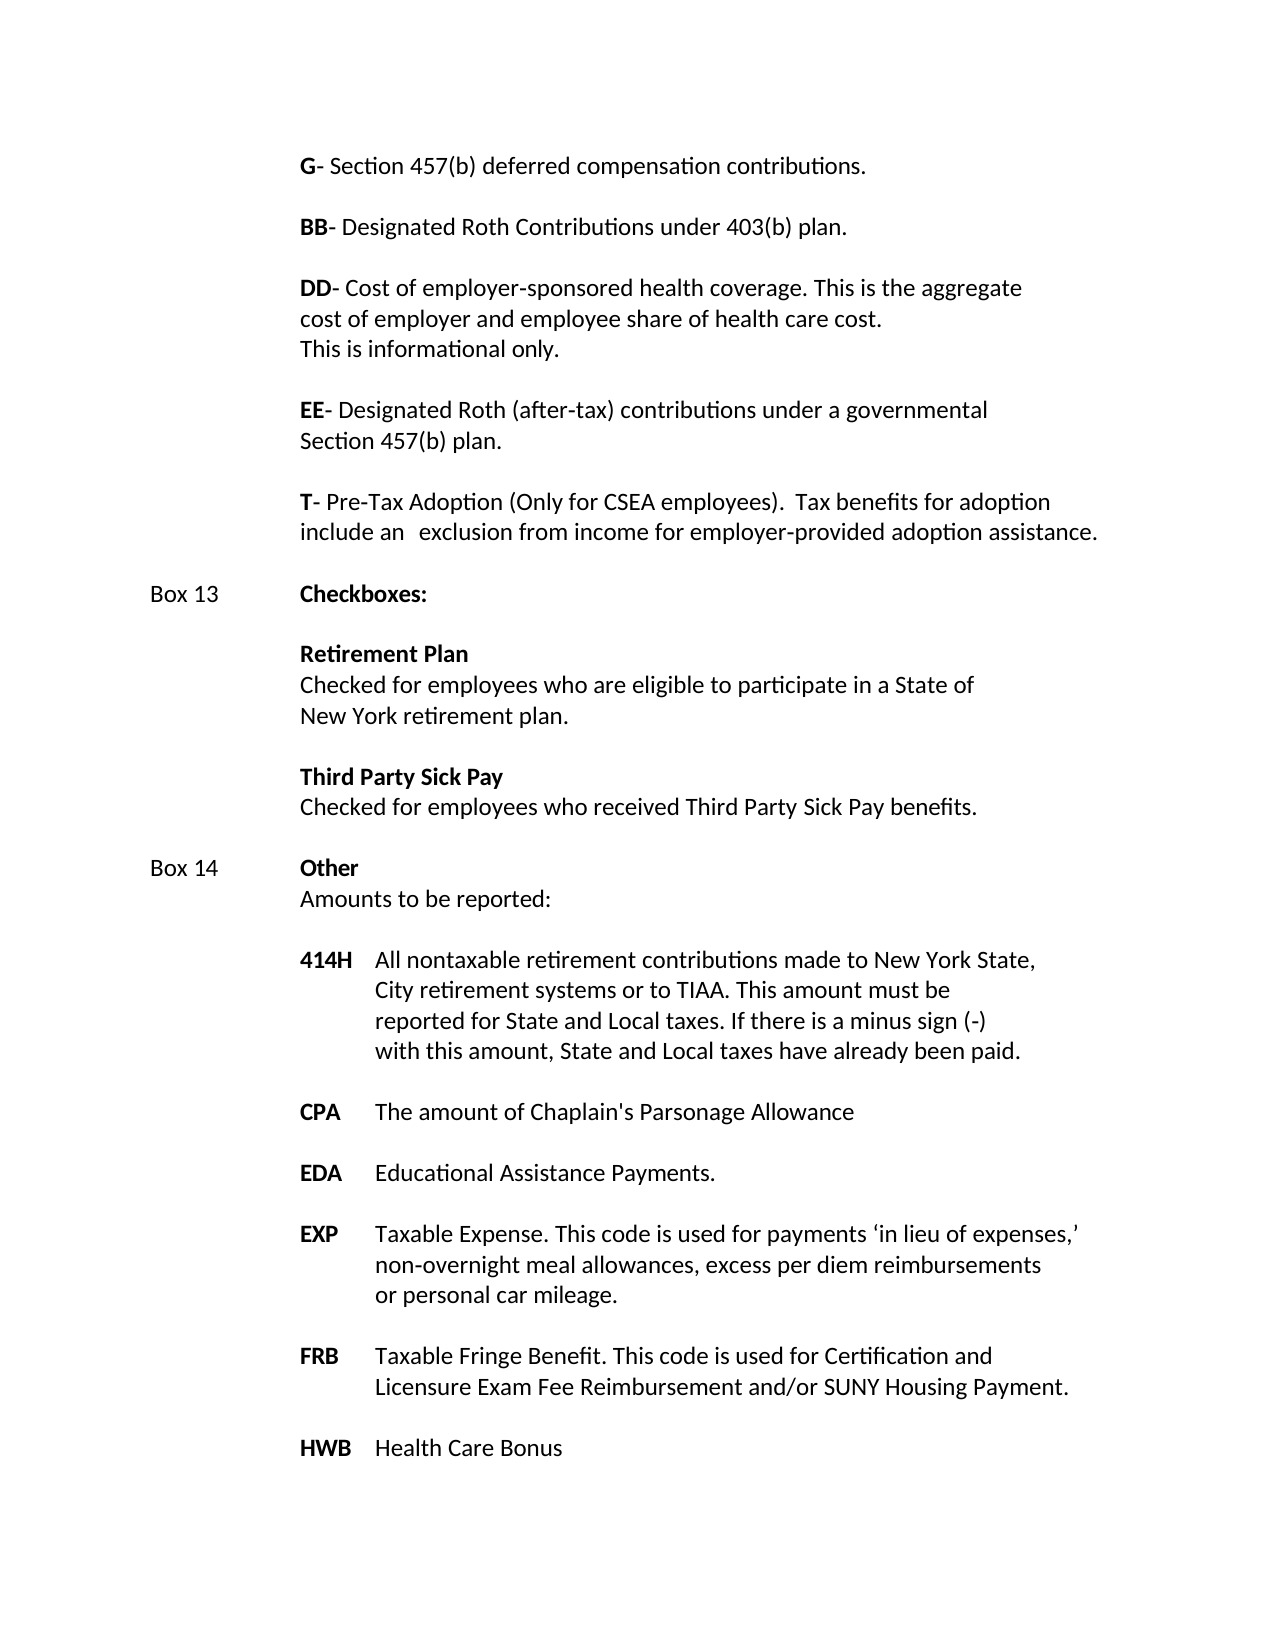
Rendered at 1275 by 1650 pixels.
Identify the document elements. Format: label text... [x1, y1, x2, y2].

text This is informational only. [300, 333, 1123, 364]
text EDA Educational Assistance Payments. [300, 1157, 1123, 1188]
text Checked for employees who are eligible to participate in a State of New York retirement plan. [300, 669, 1001, 730]
text Box 14 Other [150, 852, 1123, 883]
text HWB Health Care Bonus [300, 1432, 1070, 1462]
text FRB Taxable Fringe Benefit. This code is used for Certification and Licensure Exam Fee Reimbursement and/or SUNY Housing Payment. [300, 1341, 1070, 1402]
text CPA The amount of Chaplain's Parsonage Allowance [300, 1096, 1123, 1127]
text Checked for employees who received Third Party Sick Pay benefits. [300, 791, 1123, 822]
text Box 13 Checkboxes: Retirement Plan [150, 548, 469, 669]
text BB‐ Designated Roth Contributions under 403(b) plan. [300, 211, 1123, 242]
text EXP Taxable Expense. This code is used for payments ‘in lieu of expenses,’ non‐overnight meal allowances, excess per diem reimbursements [300, 1218, 1081, 1279]
text T‐ Pre‐Tax Adoption (Only for CSEA employees). Tax benefits for adoption include an exclusion from income for employer‐provided adoption assistance. [300, 486, 1110, 547]
text EE‐ Designated Roth (after‐tax) contributions under a governmental Section 457(b) plan. [300, 394, 1001, 455]
text 414H All nontaxable retirement contributions made to New York State, City retirement systems or to TIAA. This amount must be reported for State and Local taxes. If there is a minus sign (‐) with this amount, State and Local taxes have already been paid. [300, 944, 1036, 1066]
text or personal car mileage. [375, 1279, 1123, 1310]
text DD‐ Cost of employer‐sponsored health coverage. This is the aggregate cost of employer and employee share of health care cost. [300, 272, 1033, 333]
text G‐ Section 457(b) deferred compensation contributions. [300, 150, 1123, 181]
subtitle Third Party Sick Pay [300, 761, 1123, 791]
text Amounts to be reported: [300, 883, 1123, 913]
